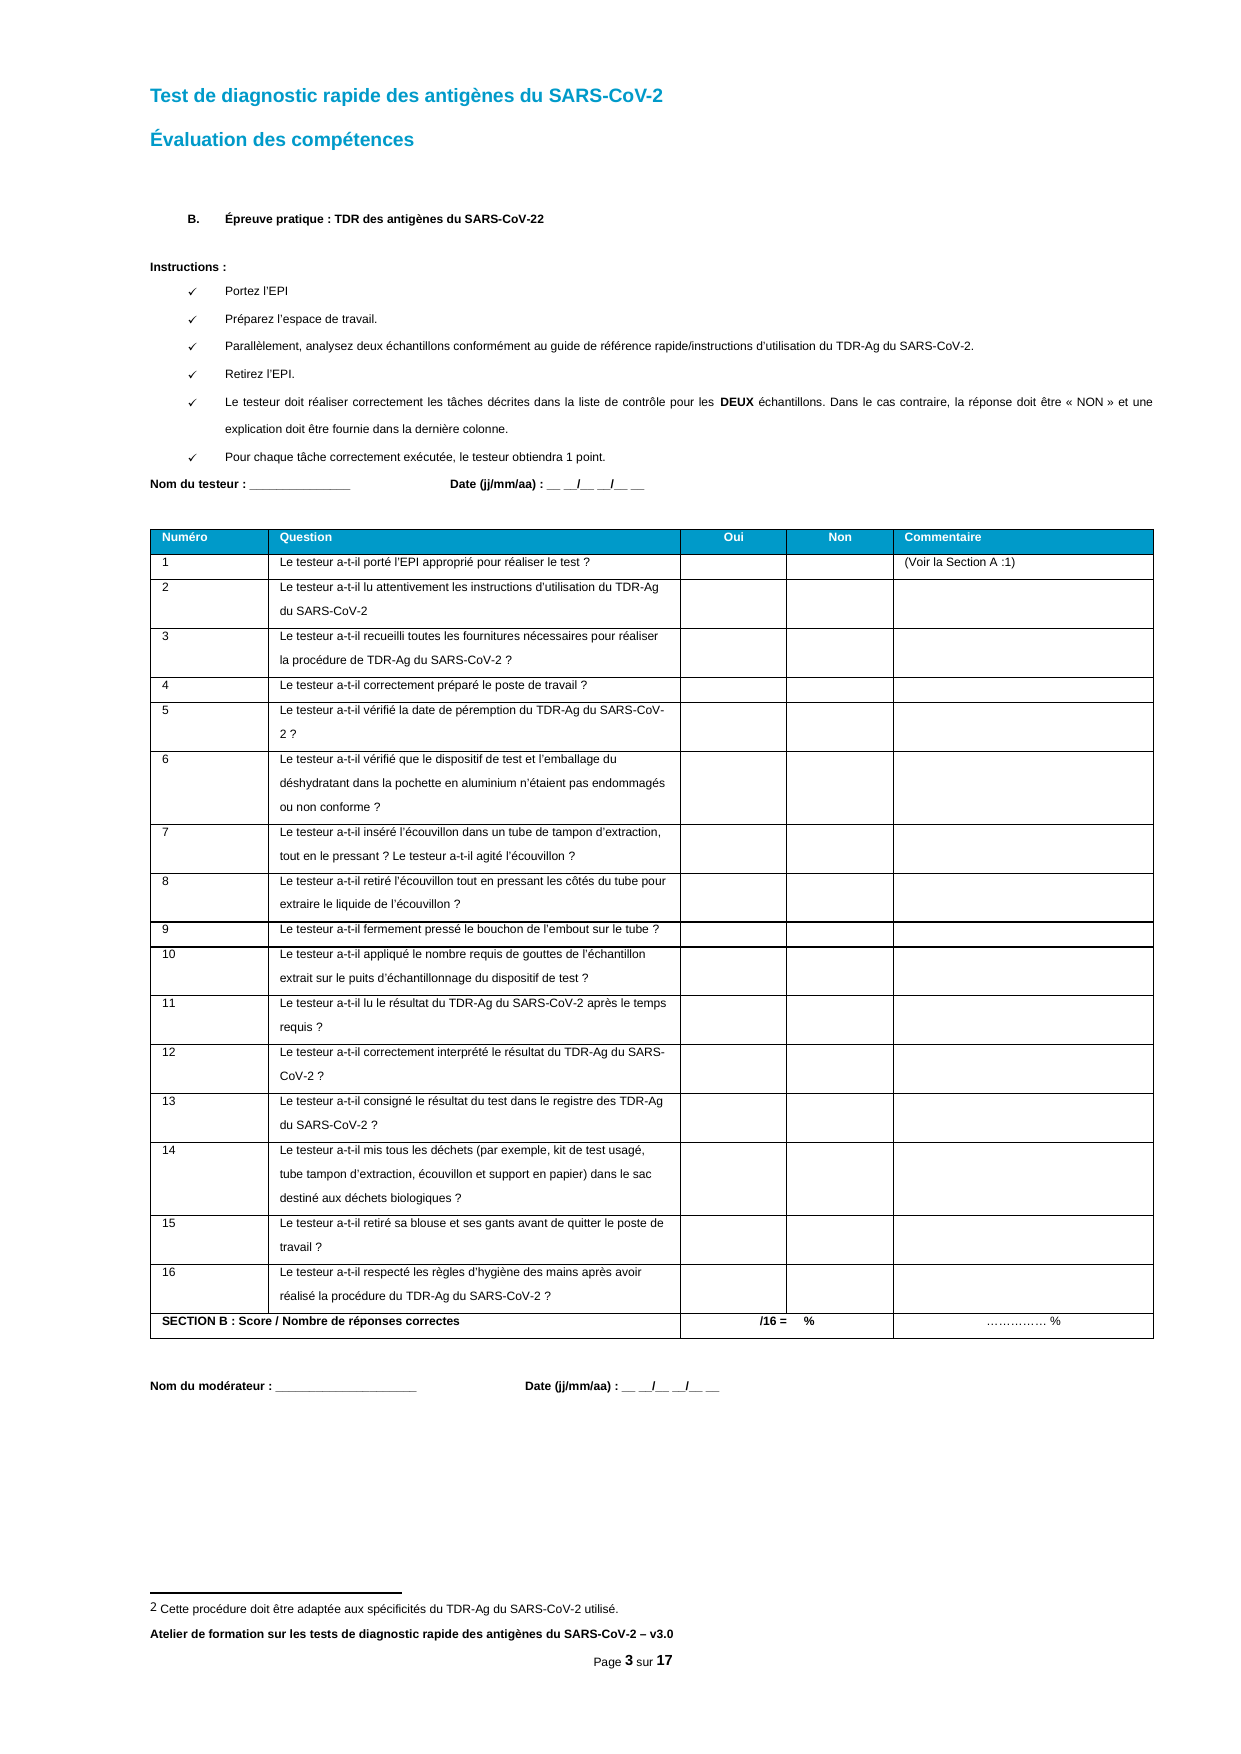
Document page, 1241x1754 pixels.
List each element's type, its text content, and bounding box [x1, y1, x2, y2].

table_cell [681, 948, 786, 995]
table_cell [787, 580, 893, 628]
table_cell [681, 1265, 786, 1313]
table_header Oui [681, 530, 786, 554]
table_cell 3 [151, 629, 268, 677]
table_cell [787, 555, 893, 579]
list Retirez l’EPI. [187, 367, 1153, 391]
table_cell Le testeur a-t-il lu attentivement les instructions d’utilisation du TDR-Ag du SARS-CoV-2 [269, 580, 680, 628]
table_cell [894, 923, 1153, 946]
table_cell (Voir la Section A :1) [894, 555, 1153, 579]
table_cell 5 [151, 703, 268, 751]
list Parallèlement, analysez deux échantillons conformément au guide de référence rapide/instructions d’utilisation du TDR-Ag du SARS-CoV-2. [187, 339, 1153, 363]
text Évaluation des compétences [150, 128, 1153, 167]
table_cell [787, 923, 893, 946]
table_cell [894, 874, 1153, 921]
table_cell [787, 1143, 893, 1215]
table_cell [894, 1143, 1153, 1215]
list Préparez l’espace de travail. [187, 312, 1153, 336]
table_cell [787, 996, 893, 1044]
table_cell Le testeur a-t-il vérifié la date de péremption du TDR-Ag du SARS-CoV-2 ? [269, 703, 680, 751]
table_cell 6 [151, 752, 268, 823]
table_cell 13 [151, 1094, 268, 1142]
table_cell [787, 1045, 893, 1093]
table_cell Le testeur a-t-il correctement préparé le poste de travail ? [269, 678, 680, 702]
table_cell Le testeur a-t-il inséré l’écouvillon dans un tube de tampon d’extraction, tout en le pressant ? Le testeur a-t-il agité l’écouvillon ? [269, 825, 680, 872]
table_cell [787, 703, 893, 751]
table_cell 12 [151, 1045, 268, 1093]
table_cell [787, 948, 893, 995]
table_cell [681, 996, 786, 1044]
table_cell [681, 703, 786, 751]
table_cell [894, 580, 1153, 628]
table_cell [681, 752, 786, 823]
table_cell [681, 1094, 786, 1142]
table_cell …………… % [894, 1314, 1153, 1338]
table_cell [787, 1265, 893, 1313]
table_cell [681, 580, 786, 628]
table_cell Le testeur a-t-il retiré l’écouvillon tout en pressant les côtés du tube pour extraire le liquide de l’écouvillon ? [269, 874, 680, 921]
table_cell Le testeur a-t-il lu le résultat du TDR-Ag du SARS-CoV-2 après le temps requis ? [269, 996, 680, 1044]
table_header Numéro [151, 530, 268, 554]
table_cell [681, 555, 786, 579]
table_cell [787, 678, 893, 702]
table_cell [894, 703, 1153, 751]
table_cell 7 [151, 825, 268, 872]
table_cell SECTION B : Score / Nombre de réponses correctes [151, 1314, 680, 1338]
table_cell Le testeur a-t-il retiré sa blouse et ses gants avant de quitter le poste de travail ? [269, 1216, 680, 1264]
table_cell [894, 948, 1153, 995]
table_cell Le testeur a-t-il appliqué le nombre requis de gouttes de l’échantillon extrait sur le puits d’échantillonnage du dispositif de test ? [269, 948, 680, 995]
list Épreuve pratique : TDR des antigènes du SARS-CoV-2 [187, 212, 1153, 236]
table_cell [894, 1094, 1153, 1142]
table_cell /16 = % [681, 1314, 893, 1338]
table_cell [681, 825, 786, 872]
table_header Question [269, 530, 680, 554]
table_cell Le testeur a-t-il recueilli toutes les fournitures nécessaires pour réaliser la procédure de TDR-Ag du SARS-CoV-2 ? [269, 629, 680, 677]
table_cell 16 [151, 1265, 268, 1313]
table_cell [681, 874, 786, 921]
table_cell [681, 678, 786, 702]
table_cell Le testeur a-t-il fermement pressé le bouchon de l’embout sur le tube ? [269, 923, 680, 946]
table_cell [681, 1143, 786, 1215]
table_cell Le testeur a-t-il consigné le résultat du test dans le registre des TDR-Ag du SARS-CoV-2 ? [269, 1094, 680, 1142]
table_cell [681, 1216, 786, 1264]
table_cell Le testeur a-t-il vérifié que le dispositif de test et l’emballage du déshydratant dans la pochette en aluminium n’étaient pas endommagés ou non conforme ? [269, 752, 680, 823]
table_cell [894, 1045, 1153, 1093]
list Le testeur doit réaliser correctement les tâches décrites dans la liste de contrôle pour les DEUX échantillons. Dans le cas contraire, la réponse doit être « NON » et une explication doit être fournie dans la dernière colonne. [187, 394, 1153, 446]
list Pour chaque tâche correctement exécutée, le testeur obtiendra 1 point. [187, 450, 1153, 474]
table_cell Le testeur a-t-il mis tous les déchets (par exemple, kit de test usagé, tube tampon d’extraction, écouvillon et support en papier) dans le sac destiné aux déchets biologiques ? [269, 1143, 680, 1215]
list Portez l’EPI [187, 284, 1153, 308]
text Instructions : [150, 260, 1153, 284]
table_cell [894, 1265, 1153, 1313]
table_cell [894, 678, 1153, 702]
table_cell [894, 629, 1153, 677]
table_cell [894, 996, 1153, 1044]
table_cell [787, 629, 893, 677]
table_cell Le testeur a-t-il respecté les règles d’hygiène des mains après avoir réalisé la procédure du TDR-Ag du SARS-CoV-2 ? [269, 1265, 680, 1313]
table_cell 2 [151, 580, 268, 628]
table_cell [681, 629, 786, 677]
table_cell 4 [151, 678, 268, 702]
table_cell [894, 752, 1153, 823]
table_cell [787, 1216, 893, 1264]
table_cell 8 [151, 874, 268, 921]
table_cell 1 [151, 555, 268, 579]
table_header Non [787, 530, 893, 554]
table_cell [894, 1216, 1153, 1264]
table_cell 10 [151, 948, 268, 995]
table_cell 14 [151, 1143, 268, 1215]
table_cell [787, 752, 893, 823]
text Test de diagnostic rapide des antigènes du SARS-CoV-2 [150, 84, 1153, 123]
table_cell [894, 825, 1153, 872]
text Nom du testeur : _______________ Date (jj/mm/aa) : __ __/__ __/__ __ [150, 477, 1153, 501]
table_cell Le testeur a-t-il correctement interprété le résultat du TDR-Ag du SARS-CoV-2 ? [269, 1045, 680, 1093]
table_cell 11 [151, 996, 268, 1044]
table_cell [681, 923, 786, 946]
table_cell 9 [151, 923, 268, 946]
text Nom du modérateur : _____________________ Date (jj/mm/aa) : __ __/__ __/__ __ [150, 1379, 1153, 1403]
table_cell 15 [151, 1216, 268, 1264]
table_cell [787, 1094, 893, 1142]
table_cell [787, 874, 893, 921]
table_header Commentaire [894, 530, 1153, 554]
table_cell [787, 825, 893, 872]
table_cell Le testeur a-t-il porté l’EPI approprié pour réaliser le test ? [269, 555, 680, 579]
table_cell [681, 1045, 786, 1093]
